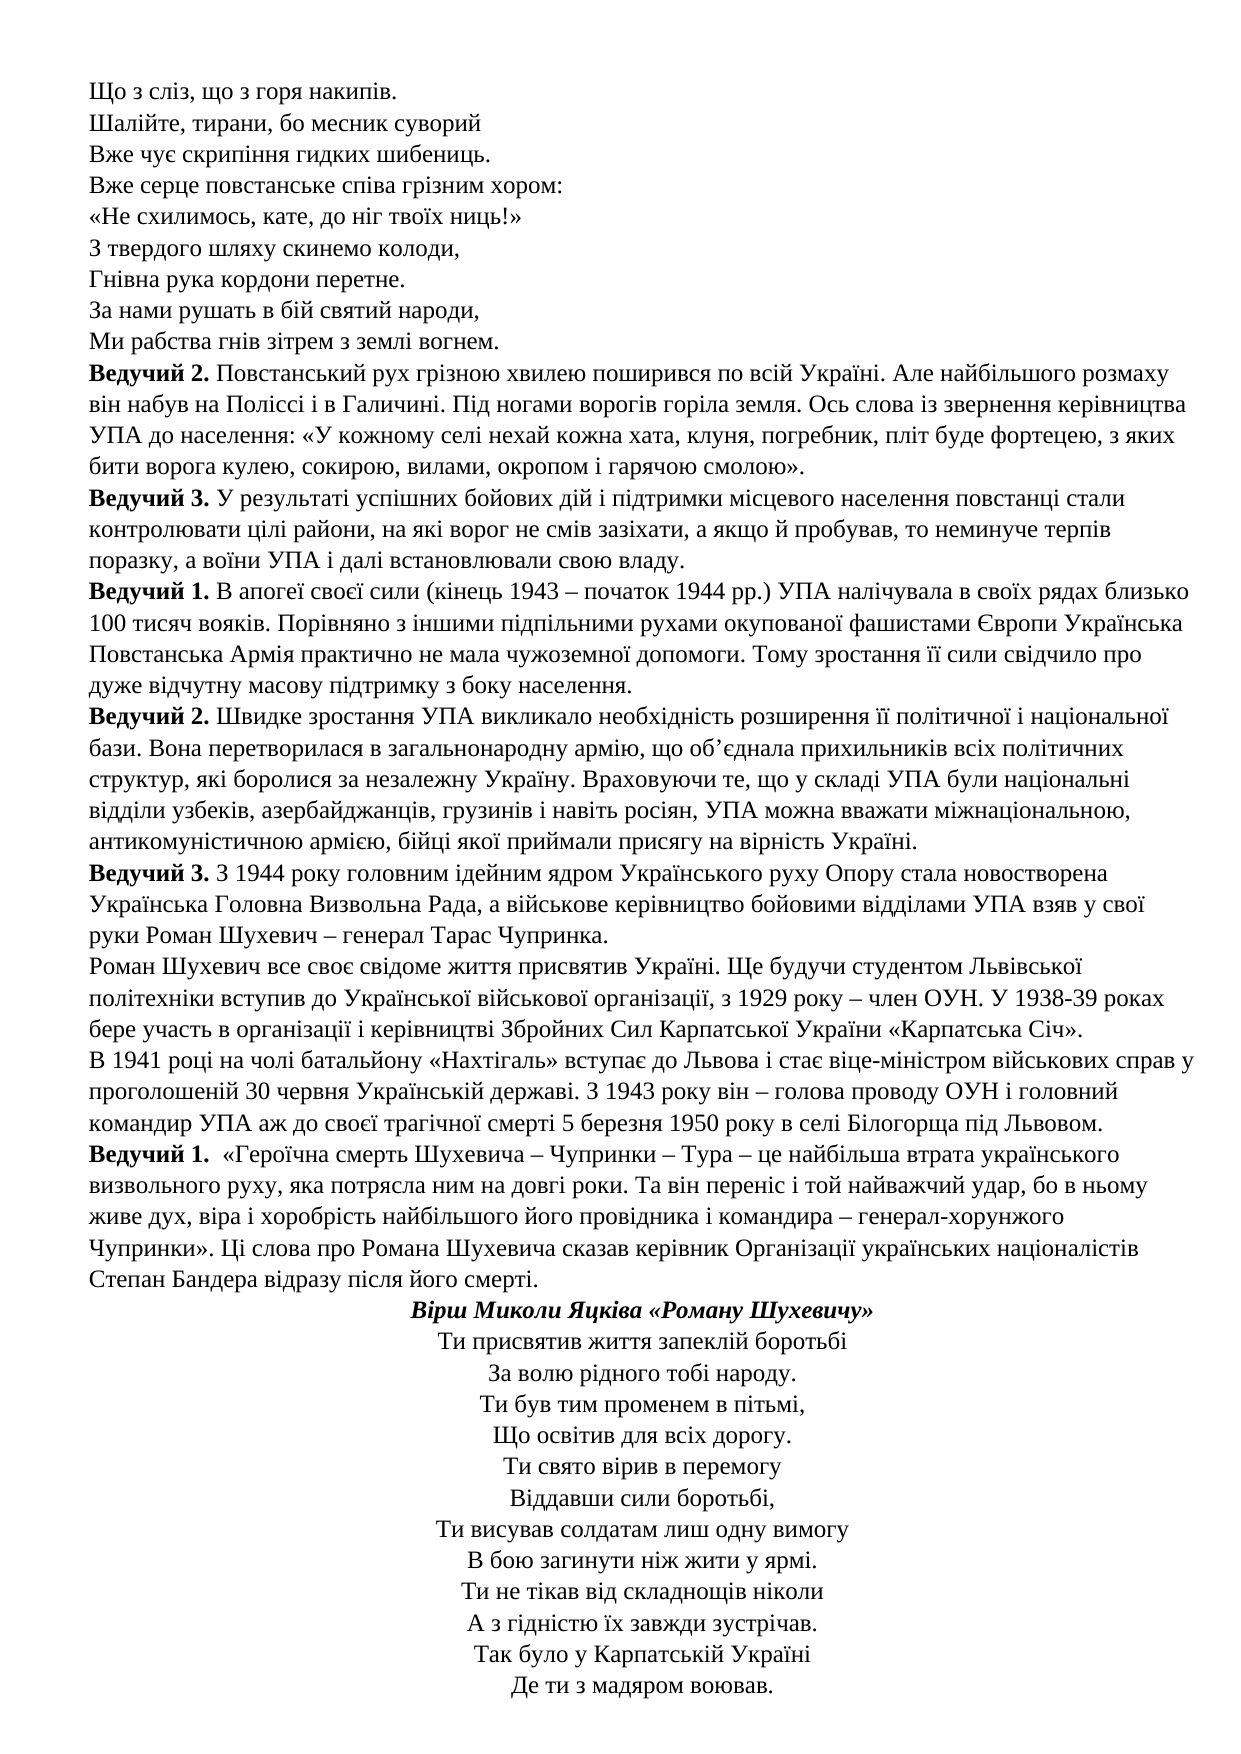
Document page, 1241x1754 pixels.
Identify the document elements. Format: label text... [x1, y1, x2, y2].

text Вiддавши сили боротьбi, [89, 1480, 1196, 1511]
text Ми рабства гнів зітрем з землі вогнем. [89, 324, 1196, 355]
text Ведучий 3. У результаті успішних бойових дій і підтримки місцевого населення повстанці стали контролювати цілі райони, на які ворог не смів зазіхати, а якщо й пробував, то неминуче терпів поразку, а воїни УПА і далі встановлювали свою владу. [89, 480, 1196, 574]
text «Не схилимось, кате, до ніг твоїх ниць!» [89, 199, 1196, 230]
text Гнівна рука кордони перетне. [89, 261, 1196, 293]
text А з гiднiстю їх завжди зустрiчав. [89, 1605, 1196, 1636]
text Вже чує скрипіння гидких шибениць. [89, 136, 1196, 168]
text Ти не тiкав вiд складнощiв нiколи [89, 1574, 1196, 1605]
text В бою загинути нiж жити у ярмi. [89, 1543, 1196, 1574]
text Ти висував солдатам лиш одну вимогу [89, 1511, 1196, 1543]
text Ти був тим променем в пiтьмi, [89, 1386, 1196, 1418]
text Ти присвятив життя запеклiй боротьбi [89, 1324, 1196, 1355]
text Шалійте, тирани, бо месник суворий [89, 105, 1196, 136]
text Що освiтив для всiх дорогу. [89, 1418, 1196, 1449]
text Що з сліз, що з горя накипів. [89, 74, 1196, 105]
text Ведучий 3. З 1944 року головним ідейним ядром Українського руху Опору стала новостворена Українська Головна Визвольна Рада, а військове керівництво бойовими відділами УПА взяв у свої руки Роман Шухевич – генерал Тарас Чупринка. [89, 855, 1196, 949]
text З твердого шляху скинемо колоди, [89, 230, 1196, 261]
text Роман Шухевич все своє свідоме життя присвятив Україні. Ще будучи студентом Львівської політехніки вступив до Української військової організації, з 1929 року – член ОУН. У 1938-39 роках бере участь в організації і керівництві Збройних Сил Карпатської України «Карпатська Січ». [89, 949, 1196, 1043]
text Ведучий 2. Швидке зростання УПА викликало необхідність розширення її політичної і національної бази. Вона перетворилася в загальнонародну армію, що об’єднала прихильників всіх політичних структур, які боролися за незалежну Україну. Враховуючи те, що у складі УПА були національні відділи узбеків, азербайджанців, грузинів і навіть росіян, УПА можна вважати міжнаціональною, антикомуністичною армією, бійці якої приймали присягу на вірність Україні. [89, 699, 1196, 855]
text За волю рiдного тобi народу. [89, 1355, 1196, 1386]
text Ведучий 2. Повстанський рух грізною хвилею поширився по всій Україні. Але найбільшого розмаху він набув на Поліссі і в Галичині. Під ногами ворогів горіла земля. Ось слова із звернення керівництва УПА до населення: «У кожному селі нехай кожна хата, клуня, погребник, пліт буде фортецею, з яких бити ворога кулею, сокирою, вилами, окропом і гарячою смолою». [89, 355, 1196, 480]
text В 1941 році на чолі батальйону «Нахтігаль» вступає до Львова і стає віце-міністром військових справ у проголошеній 30 червня Українській державі. З 1943 року він – голова проводу ОУН і головний командир УПА аж до своєї трагічної смерті 5 березня 1950 року в селі Білогорща під Львовом. [89, 1043, 1196, 1136]
text Так було у Карпатськiй Українi [89, 1636, 1196, 1668]
text Ти свято вiрив в перемогу [89, 1449, 1196, 1480]
text Де ти з мадяром воював. [89, 1668, 1196, 1699]
text Вірш Миколи Яцківа «Роману Шухевичу» [89, 1293, 1196, 1324]
text Вже серце повстанське співа грізним хором: [89, 168, 1196, 199]
text За нами рушать в бій святий народи, [89, 293, 1196, 324]
text Ведучий 1. «Героїчна смерть Шухевича – Чупринки – Тура – це найбільша втрата українського визвольного руху, яка потрясла ним на довгі роки. Та він переніс і той найважчий удар, бо в ньому живе дух, віра і хоробрість найбільшого його провідника і командира – генерал-хорунжого Чупринки». Ці слова про Романа Шухевича сказав керівник Організації українських націоналістів Степан Бандера відразу після його смерті. [89, 1136, 1196, 1293]
text Ведучий 1. В апогеї своєї сили (кінець 1943 – початок 1944 рр.) УПА налічувала в своїх рядах близько 100 тисяч вояків. Порівняно з іншими підпільними рухами окупованої фашистами Європи Українська Повстанська Армія практично не мала чужоземної допомоги. Тому зростання її сили свідчило про дуже відчутну масову підтримку з боку населення. [89, 574, 1196, 699]
